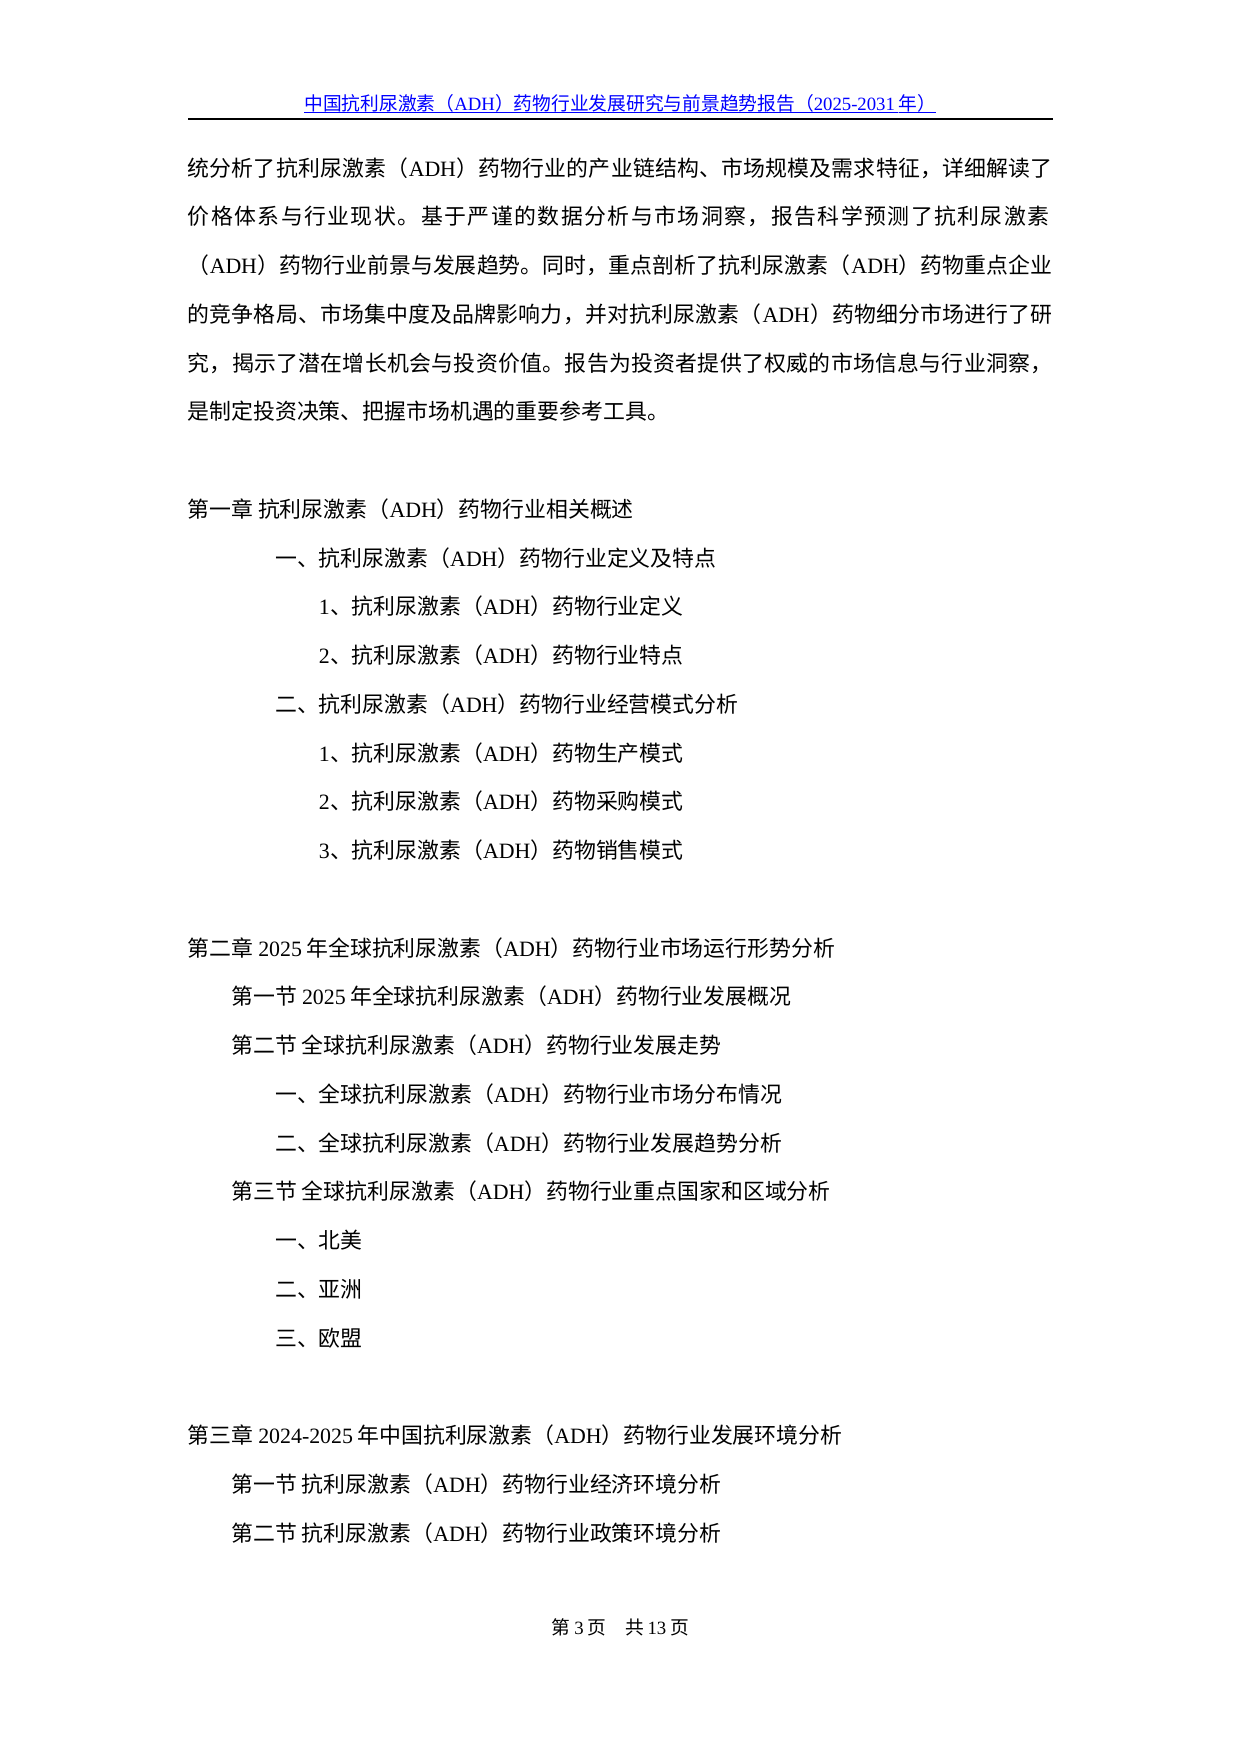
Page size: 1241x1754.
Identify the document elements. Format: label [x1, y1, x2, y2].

text [187, 150, 1053, 1548]
